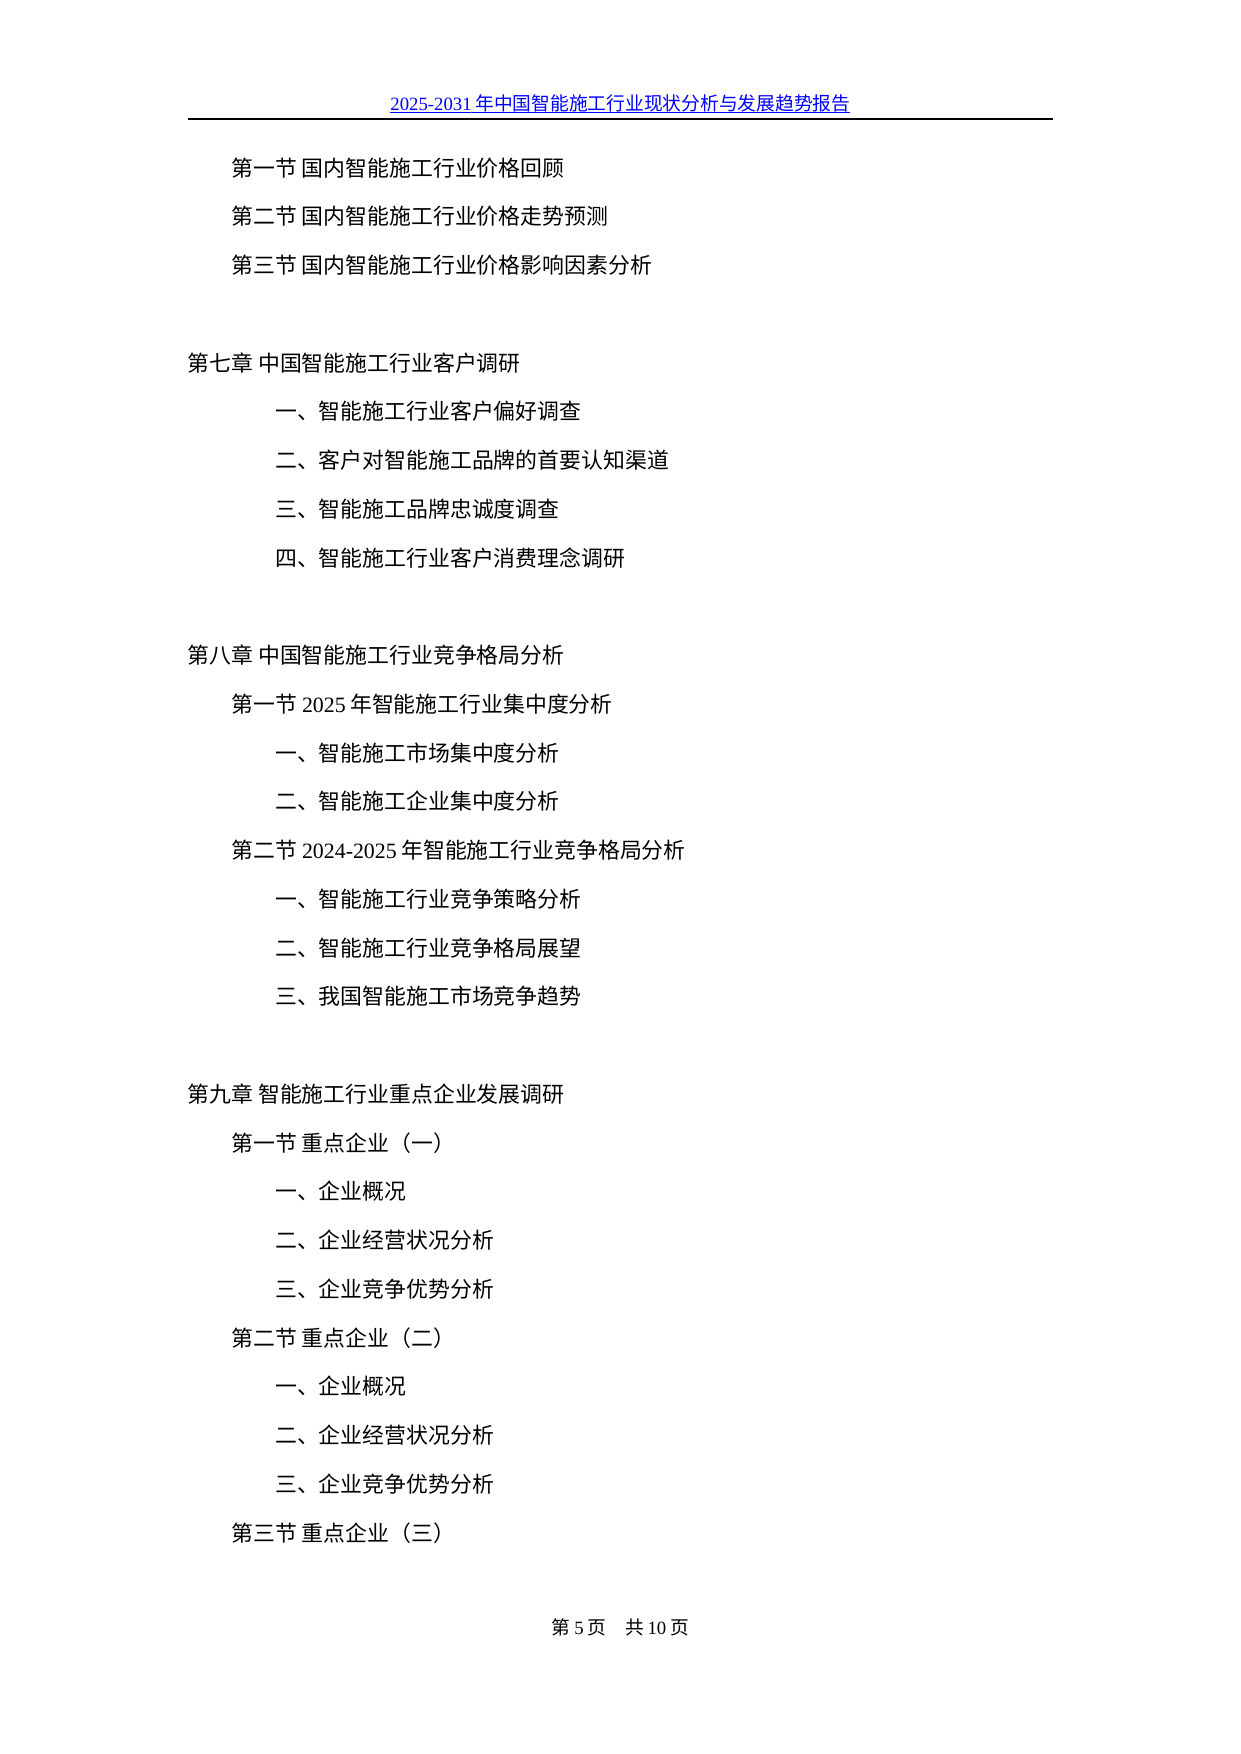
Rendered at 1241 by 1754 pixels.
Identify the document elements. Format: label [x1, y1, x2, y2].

text [187, 150, 1053, 1548]
